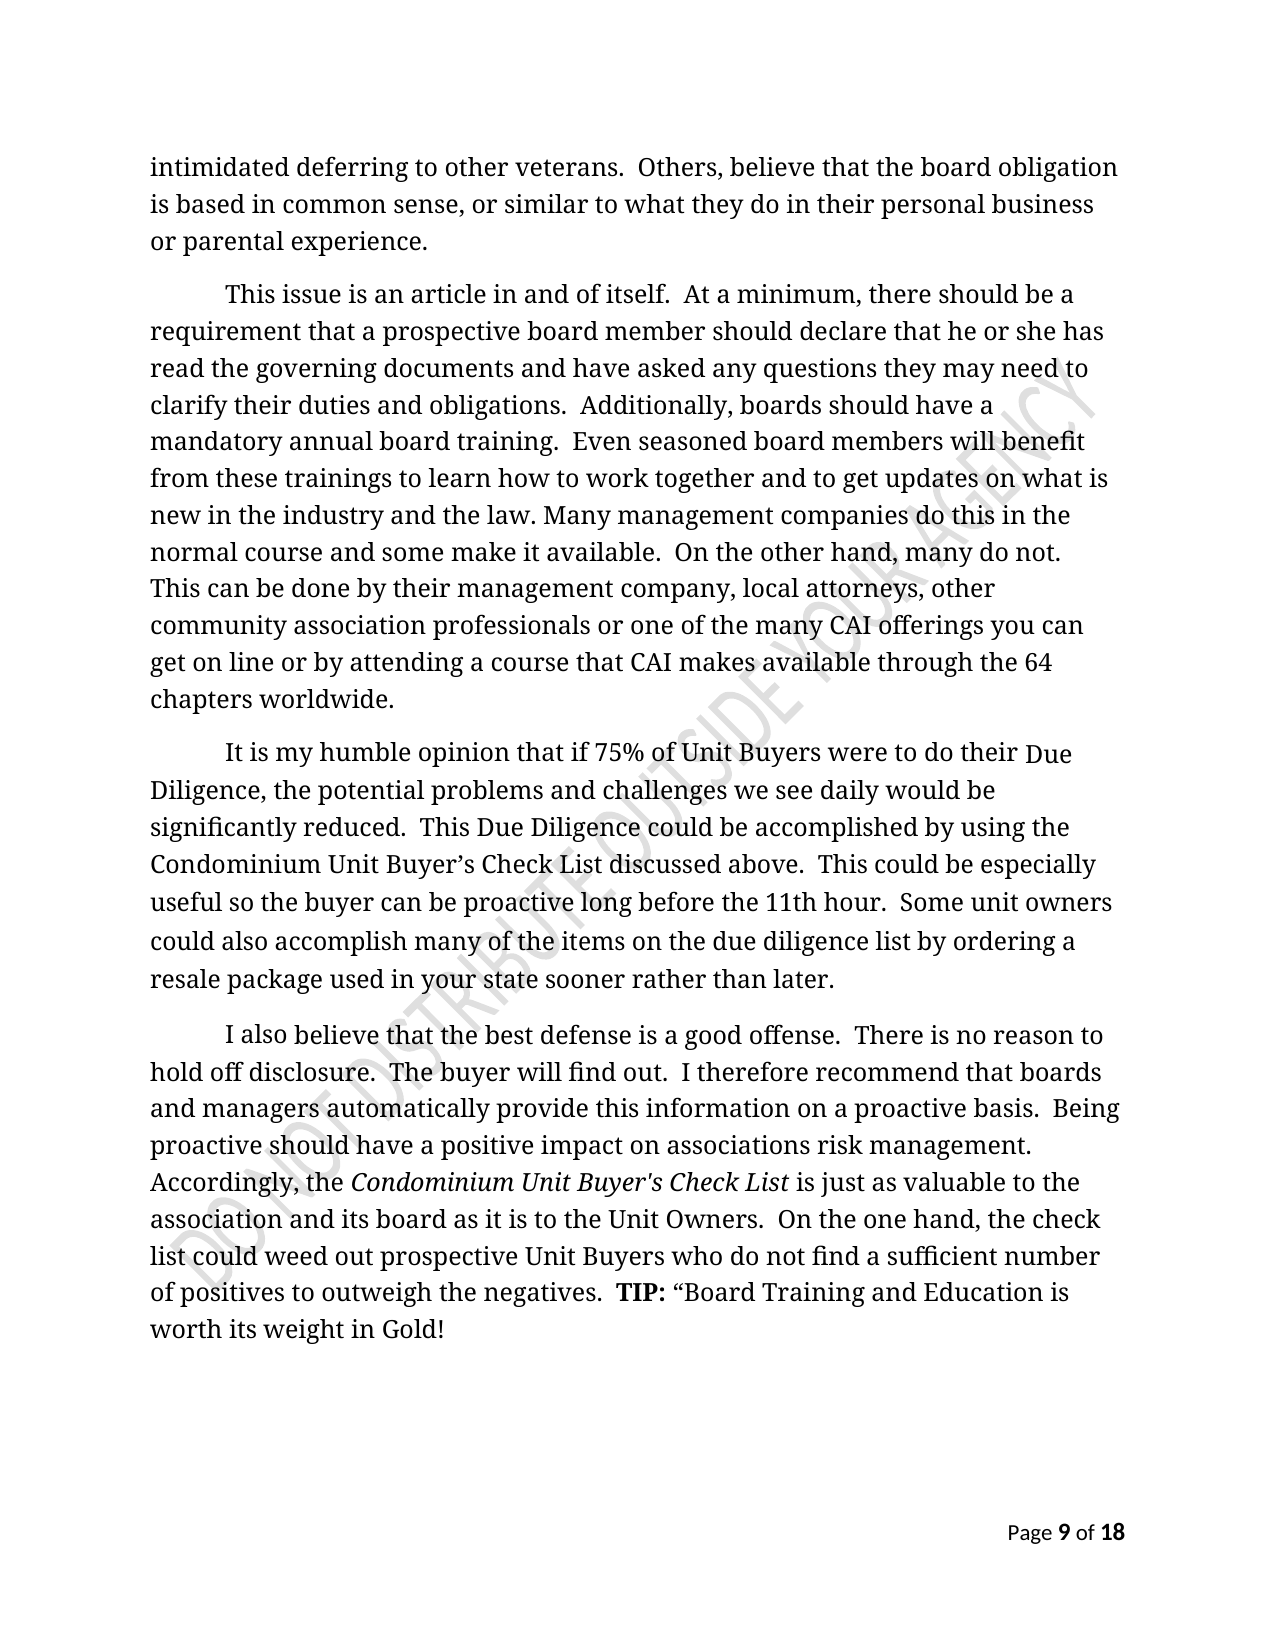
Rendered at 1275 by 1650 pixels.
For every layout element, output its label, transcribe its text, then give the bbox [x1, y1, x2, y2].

text It is my humble opinion that if 75% of Unit Buyers were to do their Due Diligence, the potential problems and challenges we see daily would be significantly reduced. This Due Diligence could be accomplished by using the Condominium Unit Buyer’s Check List discussed above. This could be especially useful so the buyer can be proactive long before the 11th hour. Some unit owners could also accomplish many of the items on the due diligence list by ordering a resale package used in your state sooner rather than later. [150, 735, 1125, 997]
text I also believe that the best defense is a good offense. There is no reason to hold off disclosure. The buyer will find out. I therefore recommend that boards and managers automatically provide this information on a proactive basis. Being proactive should have a positive impact on associations risk management. Accordingly, the Condominium Unit Buyer's Check List is just as valuable to the association and its board as it is to the Unit Owners. On the one hand, the check list could weed out prospective Unit Buyers who do not find a sufficient number of positives to outweigh the negatives. TIP: “Board Training and Education is worth its weight in Gold! [150, 1016, 1125, 1346]
text This issue is an article in and of itself. At a minimum, there should be a requirement that a prospective board member should declare that he or she has read the governing documents and have asked any questions they may need to clarify their duties and obligations. Additionally, boards should have a mandatory annual board training. Even seasoned board members will benefit from these trainings to learn how to work together and to get updates on what is new in the industry and the law. Many management companies do this in the normal course and some make it available. On the other hand, many do not. This can be done by their management company, local attorneys, other community association professionals or one of the many CAI offerings you can get on line or by attending a course that CAI makes available through the 64 chapters worldwide. [150, 277, 1125, 716]
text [150, 150, 1125, 258]
